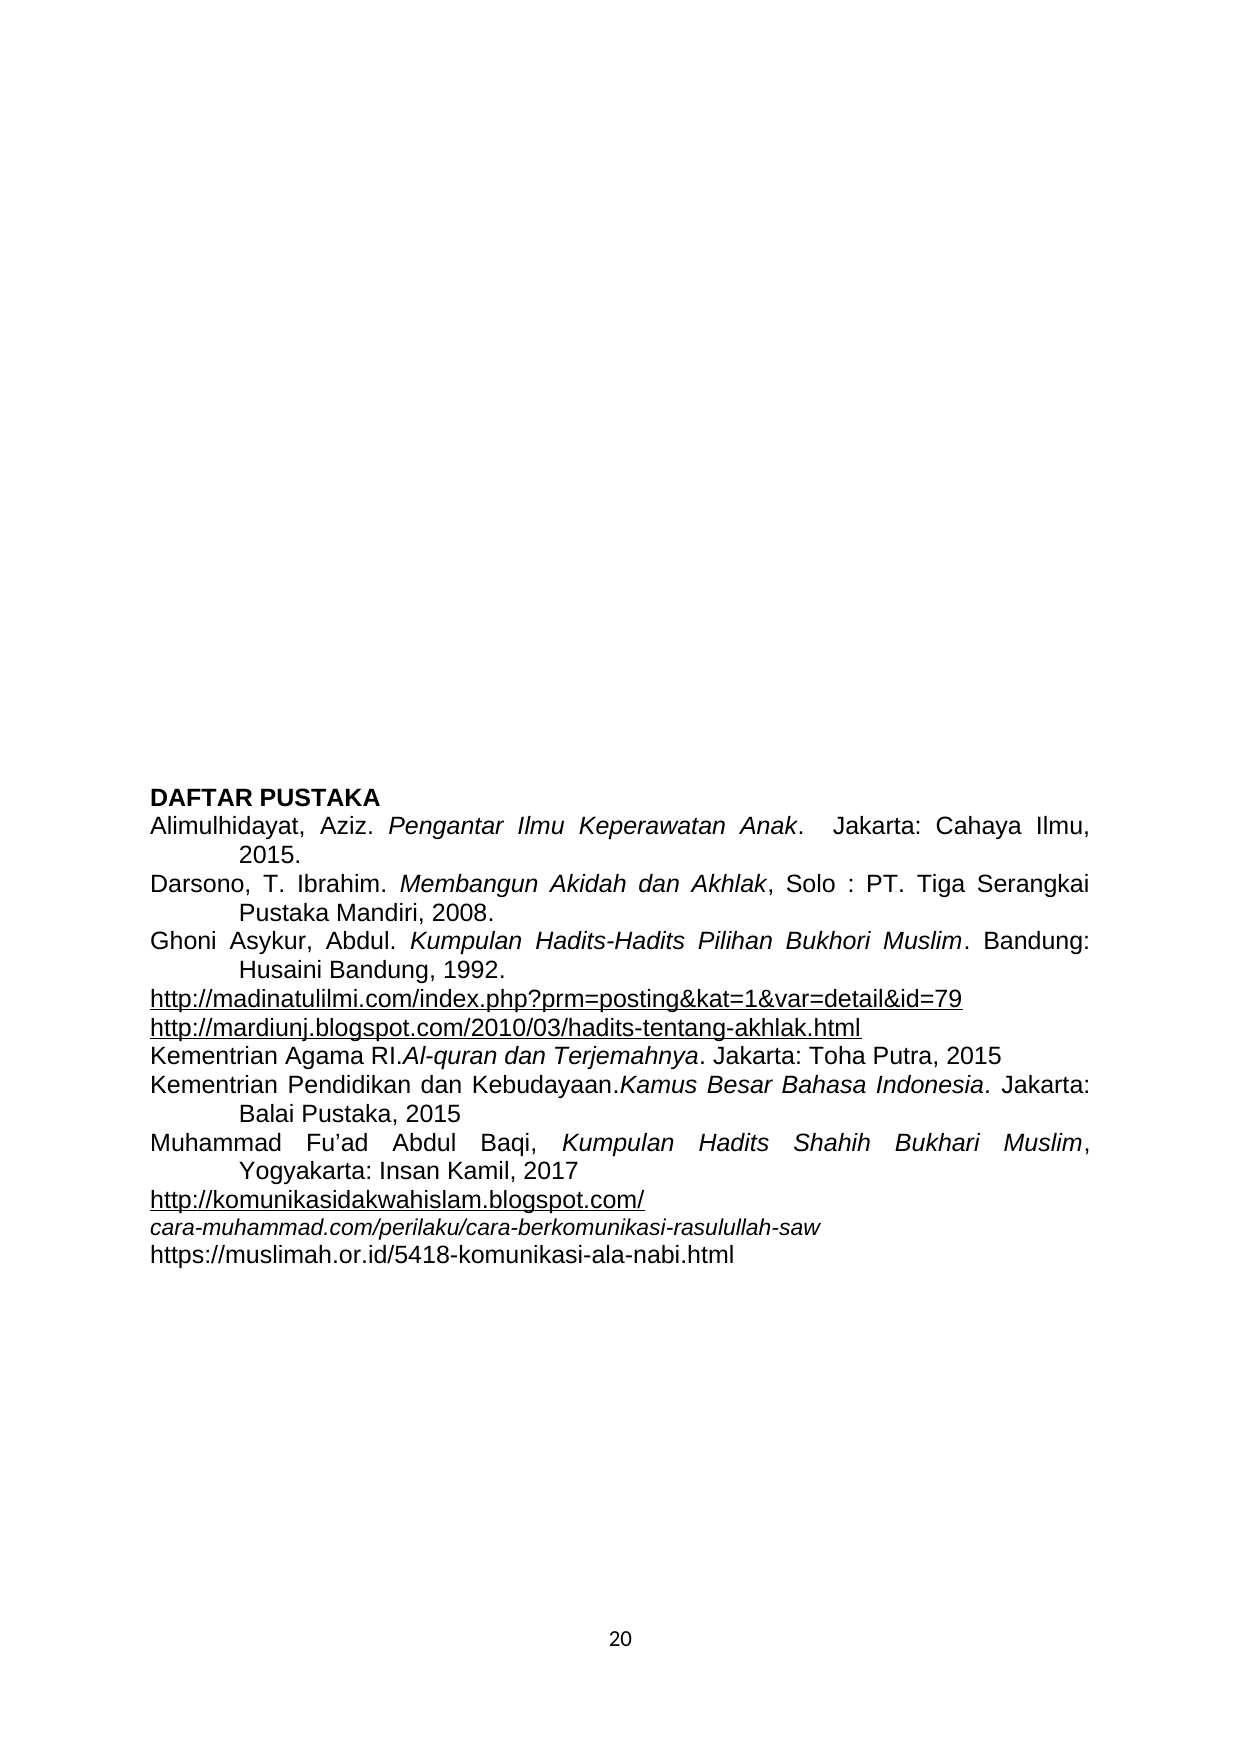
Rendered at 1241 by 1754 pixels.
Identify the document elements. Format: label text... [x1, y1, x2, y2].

text Kementrian Agama RI.Al-quran dan Terjemahnya. Jakarta: Toha Putra, 2015 [150, 1041, 1090, 1070]
text Ghoni Asykur, Abdul. Kumpulan Hadits-Hadits Pilihan Bukhori Muslim. Bandung: Husaini Bandung, 1992. [150, 926, 1090, 984]
text https://muslimah.or.id/5418-komunikasi-ala-nabi.html [150, 1240, 1090, 1269]
text DAFTAR PUSTAKA [150, 782, 1090, 811]
text http://komunikasidakwahislam.blogspot.com/ [150, 1185, 1090, 1214]
text http://mardiunj.blogspot.com/2010/03/hadits-tentang-akhlak.html [150, 1012, 1090, 1041]
text Kementrian Pendidikan dan Kebudayaan.Kamus Besar Bahasa Indonesia. Jakarta: Balai Pustaka, 2015 [150, 1070, 1090, 1127]
text Alimulhidayat, Aziz. Pengantar Ilmu Keperawatan Anak. Jakarta: Cahaya Ilmu, 2015. [150, 811, 1090, 869]
text cara-muhammad.com/perilaku/cara-berkomunikasi-rasulullah-saw [150, 1214, 1090, 1240]
text Muhammad Fu’ad Abdul Baqi, Kumpulan Hadits Shahih Bukhari Muslim, Yogyakarta: Insan Kamil, 2017 [150, 1127, 1090, 1185]
text http://madinatulilmi.com/index.php?prm=posting&kat=1&var=detail&id=79 [150, 984, 1090, 1012]
text Darsono, T. Ibrahim. Membangun Akidah dan Akhlak, Solo : PT. Tiga Serangkai Pustaka Mandiri, 2008. [150, 869, 1090, 926]
